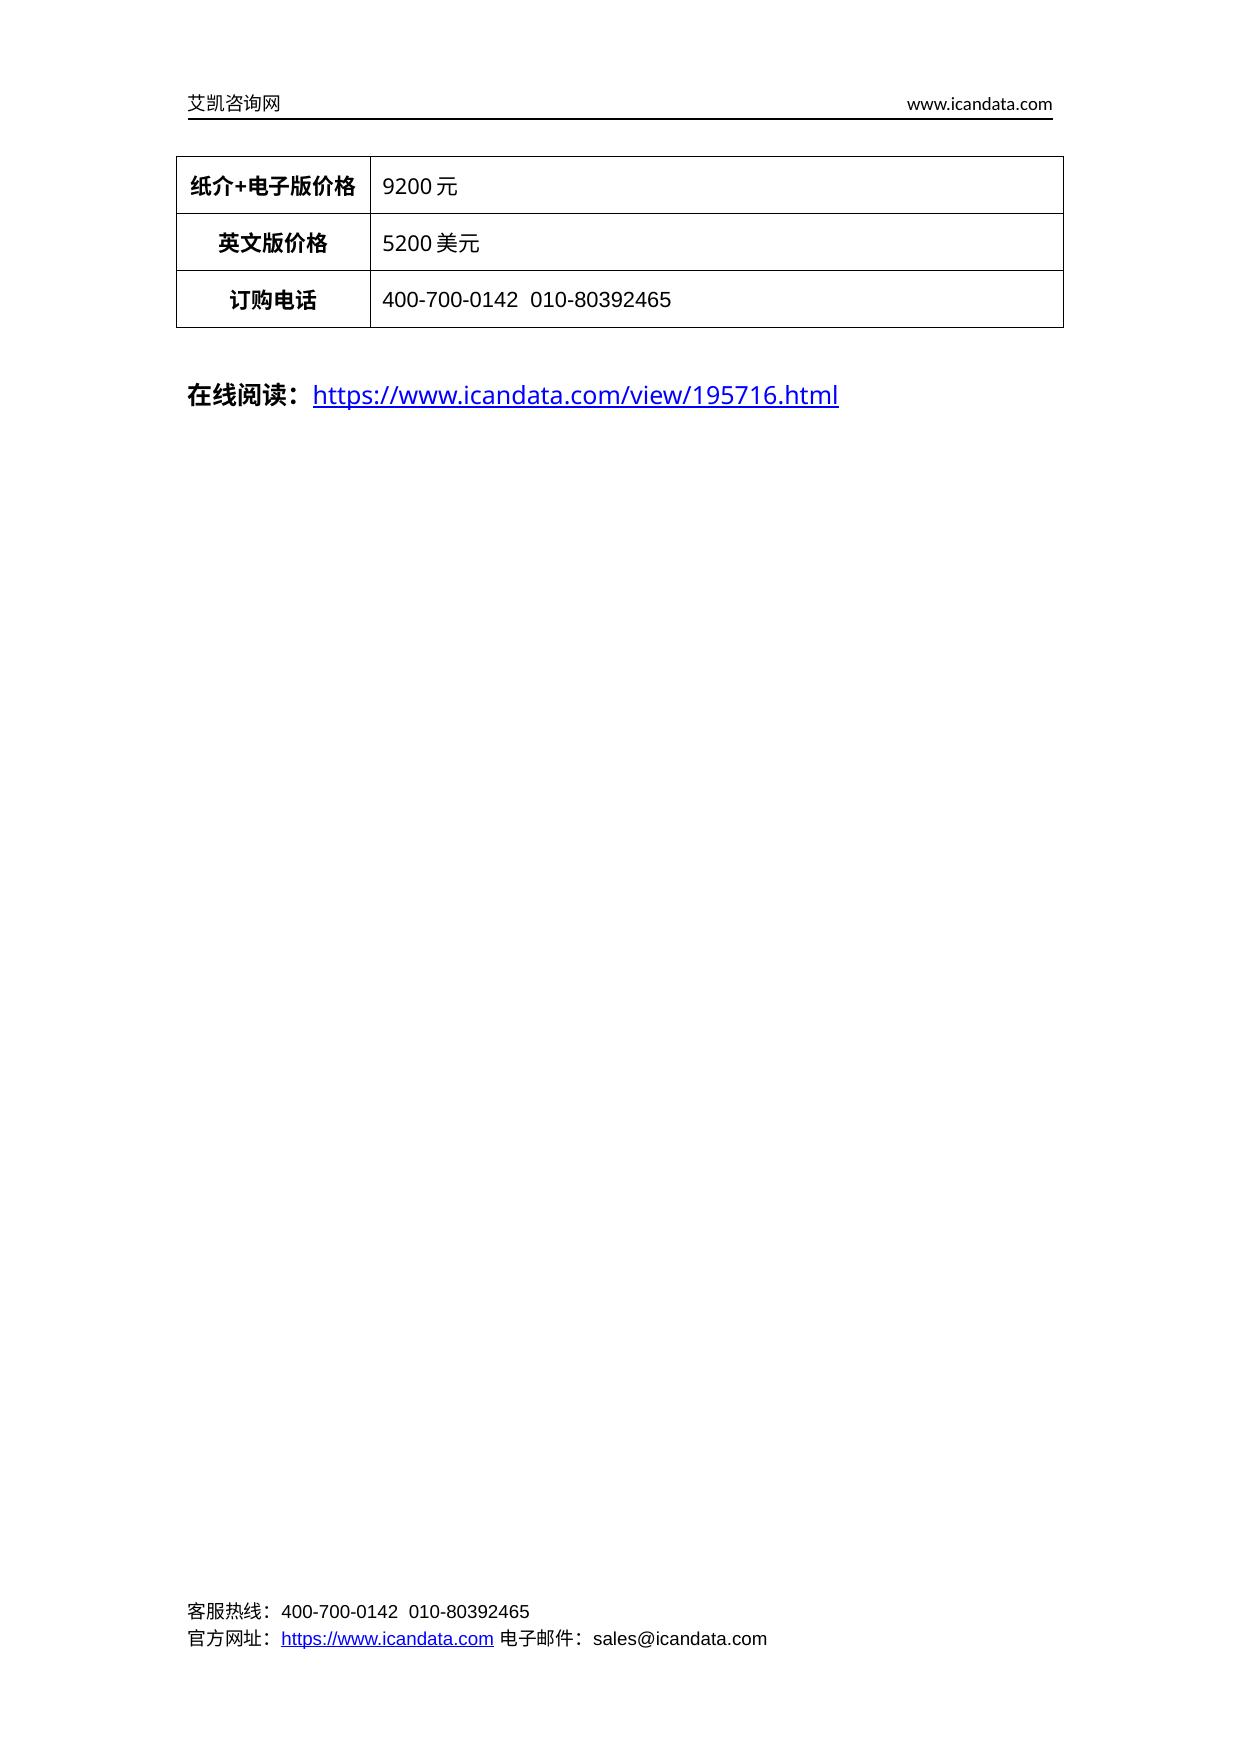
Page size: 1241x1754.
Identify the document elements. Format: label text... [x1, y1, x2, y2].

table_cell 9200元 [371, 157, 1063, 213]
table_cell 400-700-0142 010-80392465 [371, 271, 1063, 327]
text 在线阅读：https://www.icandata.com/view/195716.html [187, 361, 1053, 426]
table_cell 纸介+电子版价格 [177, 157, 370, 213]
table_cell 英文版价格 [177, 214, 370, 270]
table_cell 5200美元 [371, 214, 1063, 270]
table_cell 订购电话 [177, 271, 370, 327]
